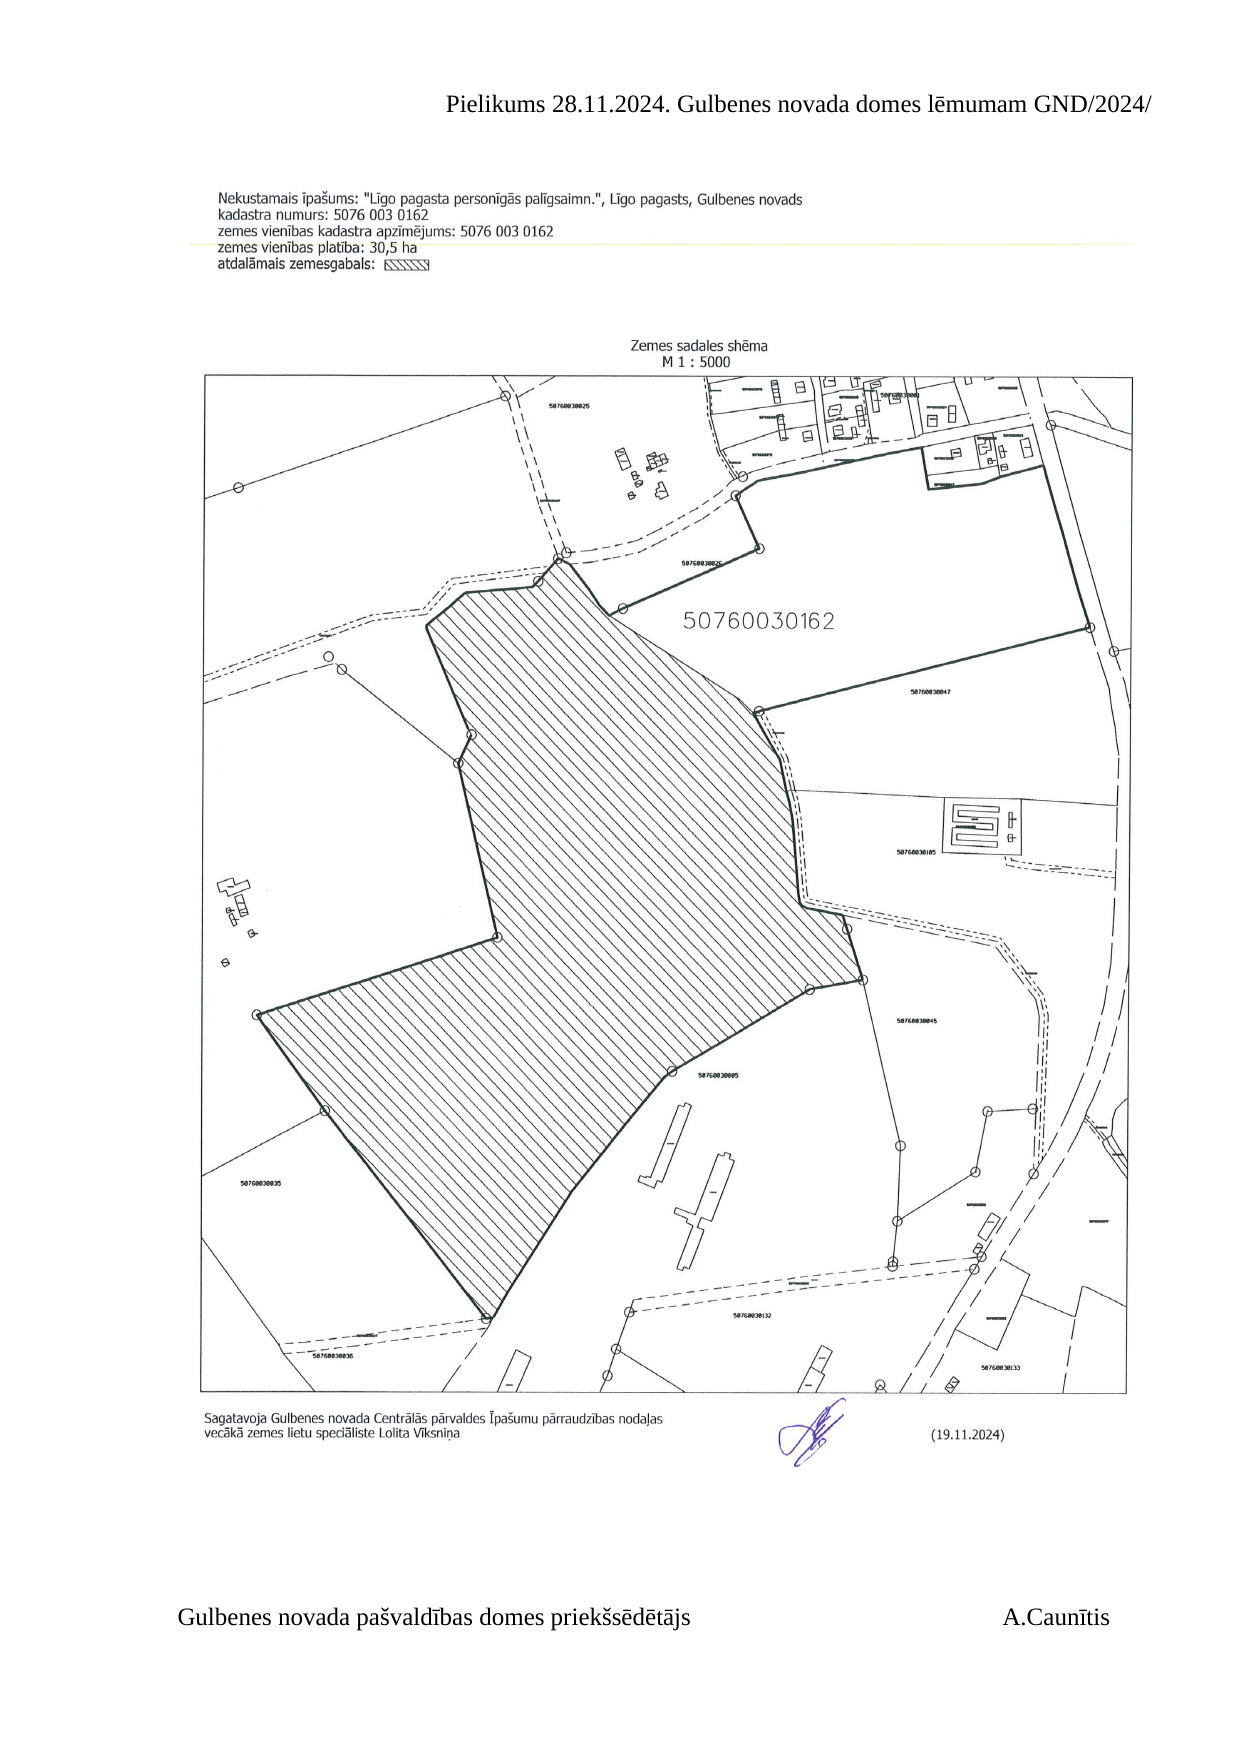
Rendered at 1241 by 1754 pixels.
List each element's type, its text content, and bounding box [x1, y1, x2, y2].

text Gulbenes novada pašvaldības domes priekšsēdētājs A.Caunītis [177, 1602, 1152, 1631]
text Pielikums 28.11.2024. Gulbenes novada domes lēmumam GND/2024/ [177, 89, 1152, 117]
